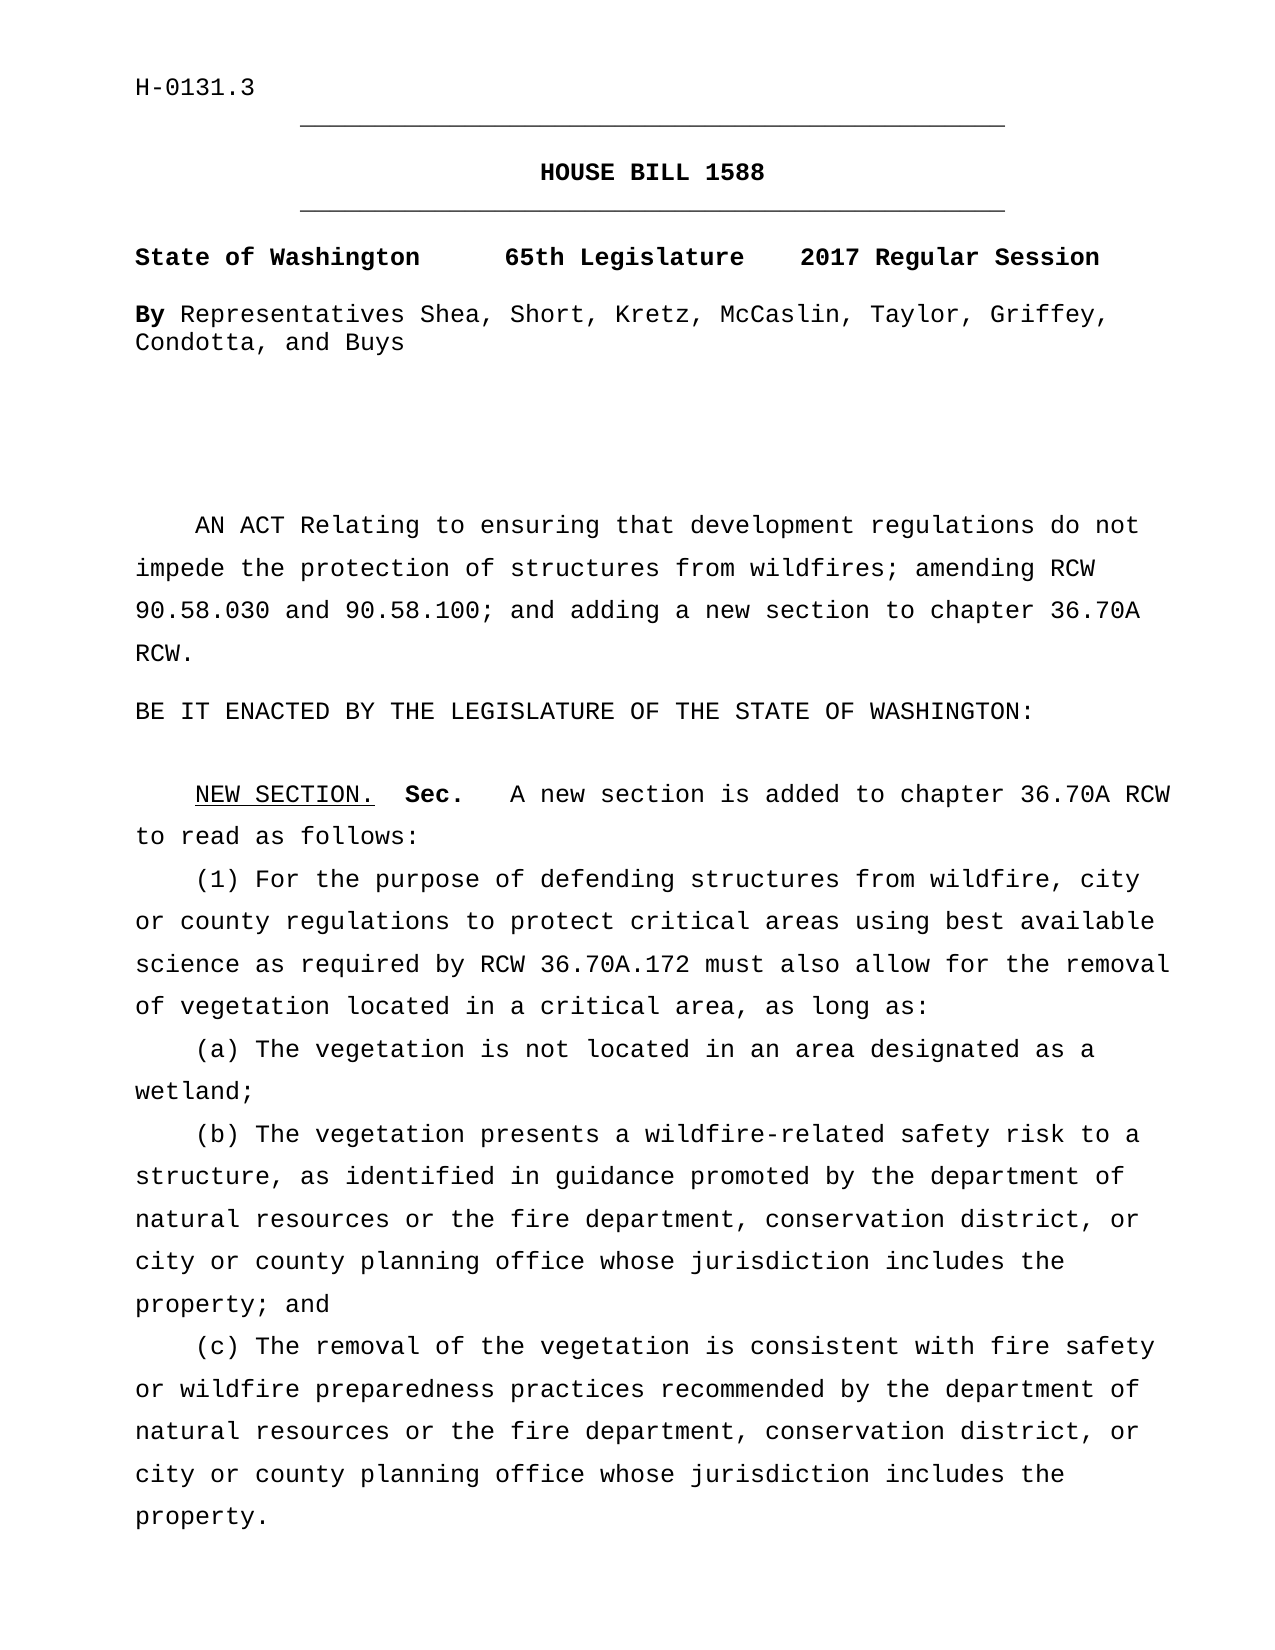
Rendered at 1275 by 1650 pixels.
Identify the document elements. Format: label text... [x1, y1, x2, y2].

text NEW SECTION. Sec. A new section is added to chapter 36.70A RCW to read as follows: [135, 768, 1170, 853]
text By Representatives Shea, Short, Kretz, McCaslin, Taylor, Griffey, Condotta, and Buys [135, 302, 1170, 358]
text State of Washington 65th Legislature 2017 Regular Session [135, 245, 1170, 273]
text _______________________________________________ [135, 103, 1170, 132]
text BE IT ENACTED BY THE LEGISLATURE OF THE STATE OF WASHINGTON: [135, 698, 1170, 727]
text (c) The removal of the vegetation is consistent with fire safety or wildfire preparedness practices recommended by the department of natural resources or the fire department, conservation district, or city or county planning office whose jurisdiction includes the property. [135, 1321, 1170, 1533]
text (a) The vegetation is not located in an area designated as a wetland; [135, 1023, 1170, 1108]
text (1) For the purpose of defending structures from wildfire, city or county regulations to protect critical areas using best available science as required by RCW 36.70A.172 must also allow for the removal of vegetation located in a critical area, as long as: [135, 853, 1170, 1023]
text AN ACT Relating to ensuring that development regulations do not impede the protection of structures from wildfires; amending RCW 90.58.030 and 90.58.100; and adding a new section to chapter 36.70A RCW. [135, 500, 1170, 670]
text HOUSE BILL 1588 [135, 160, 1170, 188]
text (b) The vegetation presents a wildfire-related safety risk to a structure, as identified in guidance promoted by the department of natural resources or the fire department, conservation district, or city or county planning office whose jurisdiction includes the property; and [135, 1108, 1170, 1321]
text H-0131.3 [135, 75, 1170, 103]
text _______________________________________________ [135, 188, 1170, 217]
